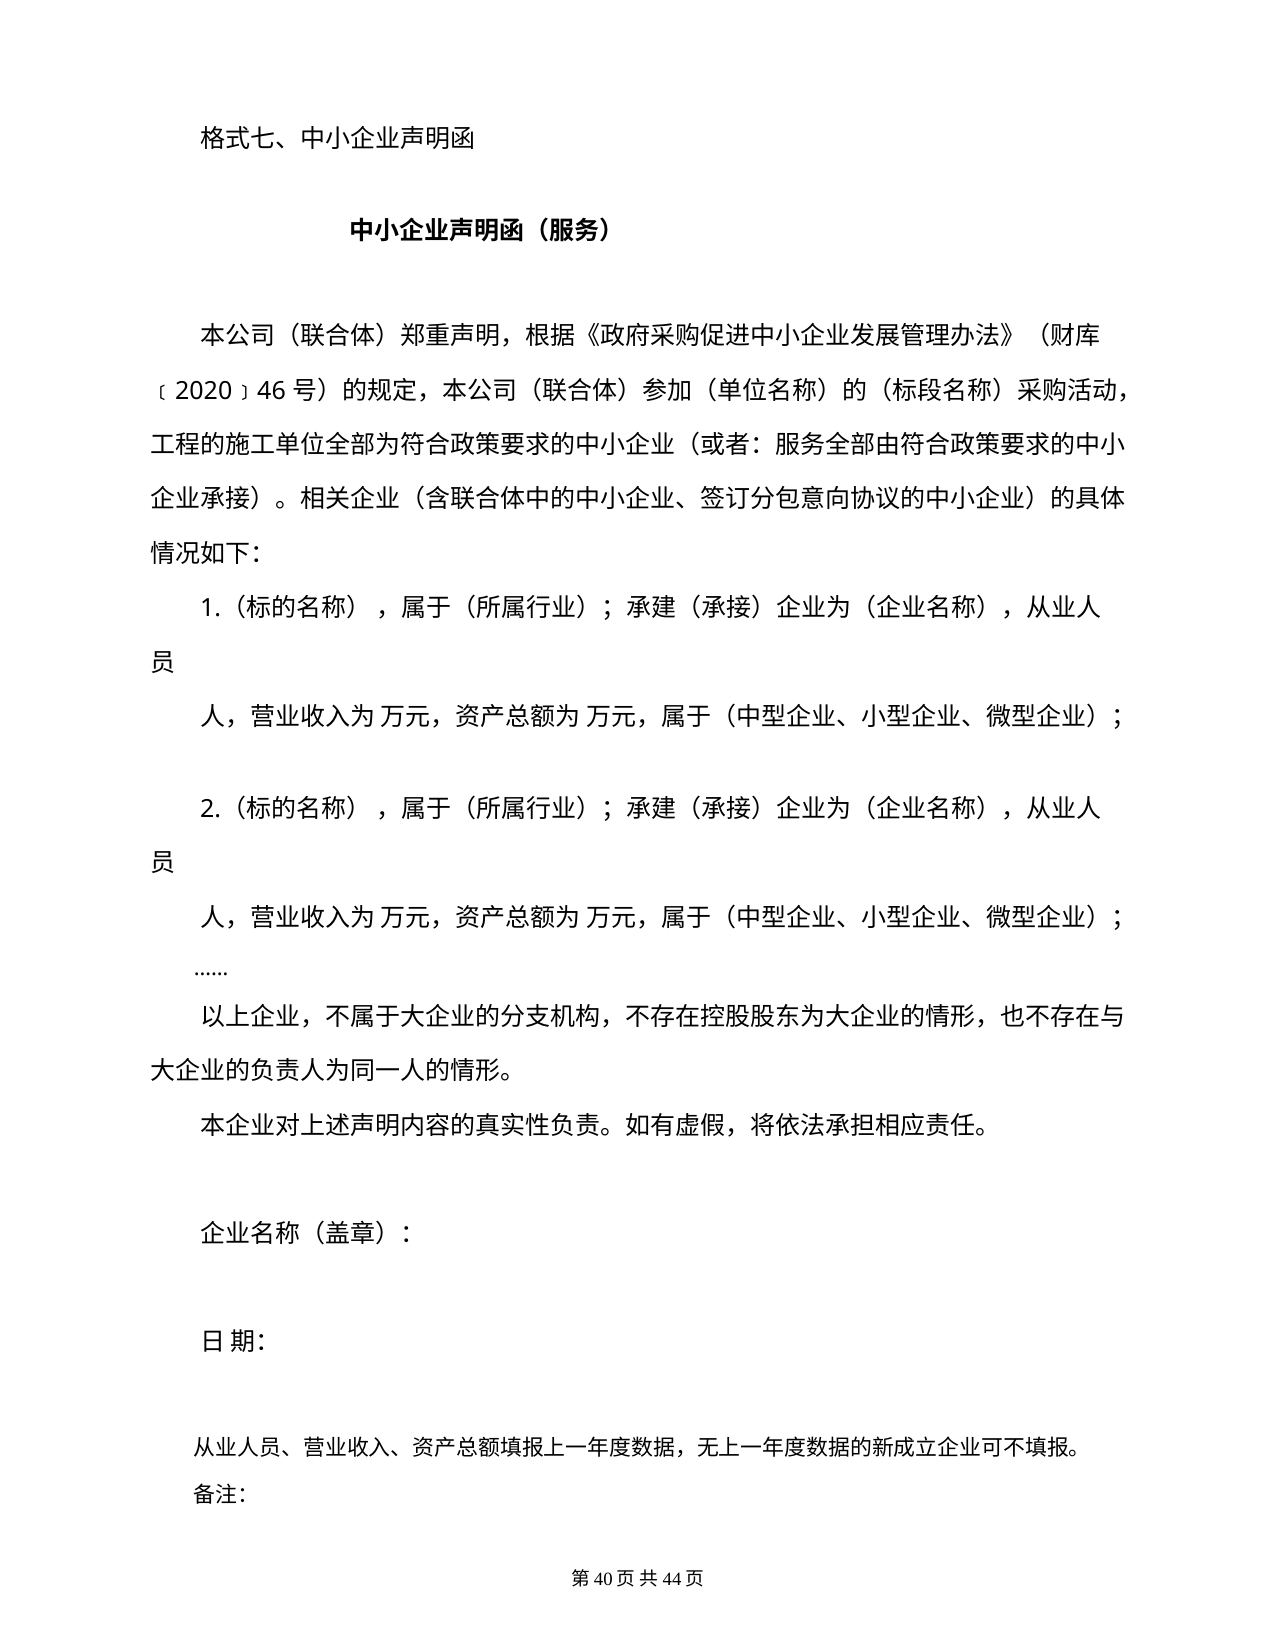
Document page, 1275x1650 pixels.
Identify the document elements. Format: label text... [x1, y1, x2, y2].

text 企业名称（盖章）： [150, 1213, 1125, 1249]
text 2.（标的名称） ，属于（所属行业）；承建（承接）企业为（企业名称），从业人员 [150, 788, 1125, 879]
text 人，营业收入为 万元，资产总额为 万元，属于（中型企业、小型企业、微型企业）； [150, 897, 1125, 933]
text 以上企业，不属于大企业的分支机构，不存在控股股东为大企业的情形，也不存在与大企业的负责人为同一人的情形。 [150, 996, 1125, 1087]
text 备注： [150, 1477, 1125, 1509]
text 日 期： [150, 1322, 1125, 1358]
text 中小企业声明函（服务） [150, 210, 1125, 247]
text 格式七、中小企业声明函 [150, 118, 1125, 154]
text 从业人员、营业收入、资产总额填报上一年度数据，无上一年度数据的新成立企业可不填报。 [150, 1430, 1125, 1461]
text 本公司（联合体）郑重声明，根据《政府采购促进中小企业发展管理办法》（财库﹝2020﹞46 号）的规定，本公司（联合体）参加（单位名称）的（标段名称）采购活动，工程的施工单位全部为符合政策要求的中小企业（或者：服务全部由符合政策要求的中小企业承接）。相关企业（含联合体中的中小企业、签订分包意向协议的中小企业）的具体情况如下： [150, 316, 1125, 569]
text 人，营业收入为 万元，资产总额为 万元，属于（中型企业、小型企业、微型企业）； [150, 696, 1125, 776]
text 1.（标的名称） ，属于（所属行业）；承建（承接）企业为（企业名称），从业人员 [150, 588, 1125, 678]
text 本企业对上述声明内容的真实性负责。如有虚假，将依法承担相应责任。 [150, 1105, 1125, 1141]
text …… [150, 952, 1125, 981]
